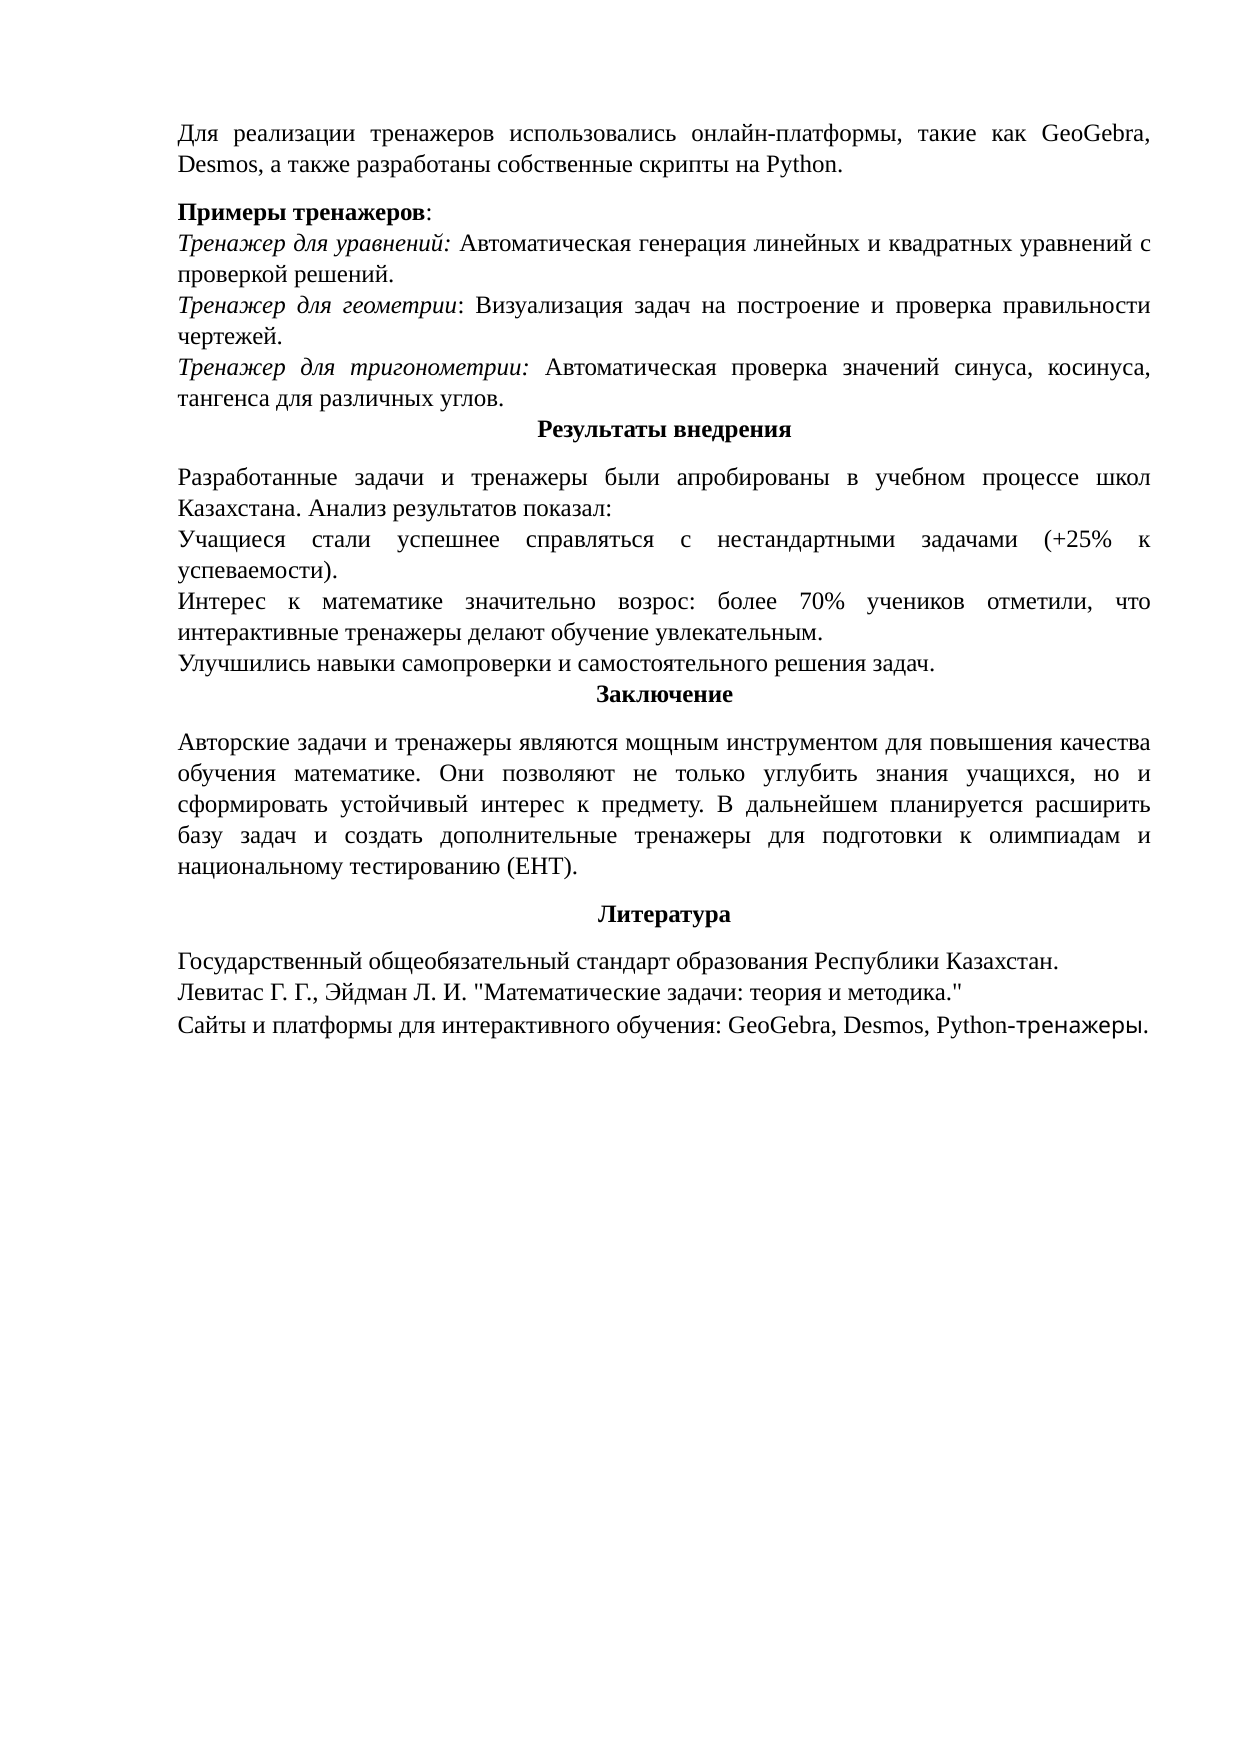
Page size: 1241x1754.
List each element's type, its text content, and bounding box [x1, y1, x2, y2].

text Литература [177, 899, 1152, 927]
text Тренажер для геометрии: Визуализация задач на построение и проверка правильности чертежей. [177, 290, 1152, 350]
text Примеры тренажеров: [177, 197, 1152, 226]
text Интерес к математике значительно возрос: более 70% учеников отметили, что интерактивные тренажеры делают обучение увлекательным. [177, 586, 1152, 646]
text Сайты и платформы для интерактивного обучения: GeoGebra, Desmos, Python-тренажеры. [177, 1008, 1152, 1040]
text Для реализации тренажеров использовались онлайн-платформы, такие как GeoGebra, Desmos, а также разработаны собственные скрипты на Python. [177, 118, 1152, 178]
text Авторские задачи и тренажеры являются мощным инструментом для повышения качества обучения математике. Они позволяют не только углубить знания учащихся, но и сформировать устойчивый интерес к предмету. В дальнейшем планируется расширить базу задач и создать дополнительные тренажеры для подготовки к олимпиадам и национальному тестированию (ЕНТ). [177, 727, 1152, 880]
text Результаты внедрения [177, 414, 1152, 443]
text Тренажер для тригонометрии: Автоматическая проверка значений синуса, косинуса, тангенса для различных углов. [177, 352, 1152, 412]
text Улучшились навыки самопроверки и самостоятельного решения задач. [177, 648, 1152, 677]
text Левитас Г. Г., Эйдман Л. И. "Математические задачи: теория и методика." [177, 977, 1152, 1006]
text Учащиеся стали успешнее справляться с нестандартными задачами (+25% к успеваемости). [177, 524, 1152, 584]
text Разработанные задачи и тренажеры были апробированы в учебном процессе школ Казахстана. Анализ результатов показал: [177, 462, 1152, 522]
text Заключение [177, 679, 1152, 708]
text Государственный общеобязательный стандарт образования Республики Казахстан. [177, 946, 1152, 975]
text Тренажер для уравнений: Автоматическая генерация линейных и квадратных уравнений с проверкой решений. [177, 228, 1152, 288]
